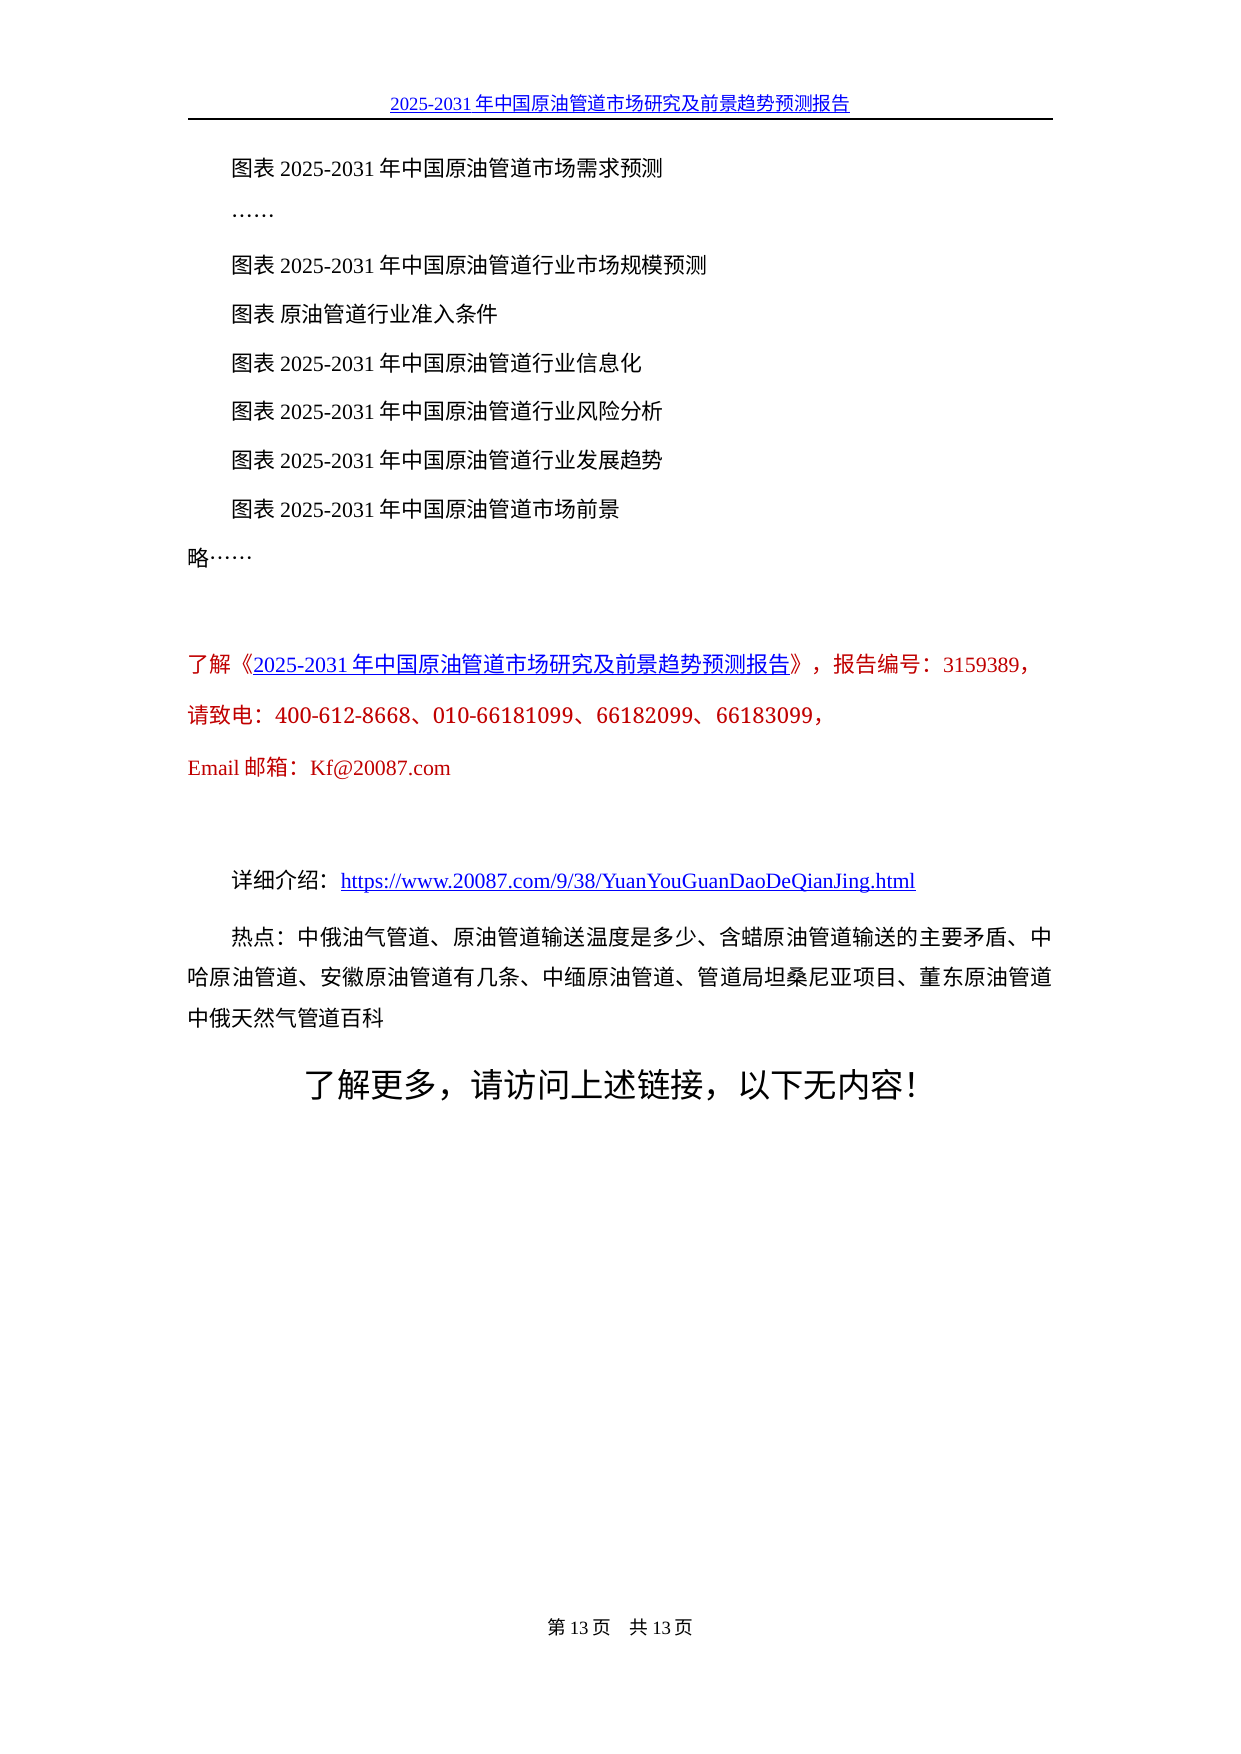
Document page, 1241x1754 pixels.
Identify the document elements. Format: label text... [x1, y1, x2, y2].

text 详细介绍：https://www.20087.com/9/38/YuanYouGuanDaoDeQianJing.html [187, 863, 1053, 895]
text 了解《2025-2031年中国原油管道市场研究及前景趋势预测报告》，报告编号：3159389， [187, 647, 1053, 679]
text 请致电：400-612-8668、010-66181099、66182099、66183099， [187, 698, 1053, 731]
text 热点：中俄油气管道、原油管道输送温度是多少、含蜡原油管道输送的主要矛盾、中哈原油管道、安徽原油管道有几条、中缅原油管道、管道局坦桑尼亚项目、董东原油管道、中俄天然气管道百科 [187, 919, 1053, 1033]
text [187, 150, 1053, 573]
title 了解更多，请访问上述链接，以下无内容！ [187, 1051, 1053, 1116]
text Email邮箱：Kf@20087.com [187, 750, 1053, 782]
